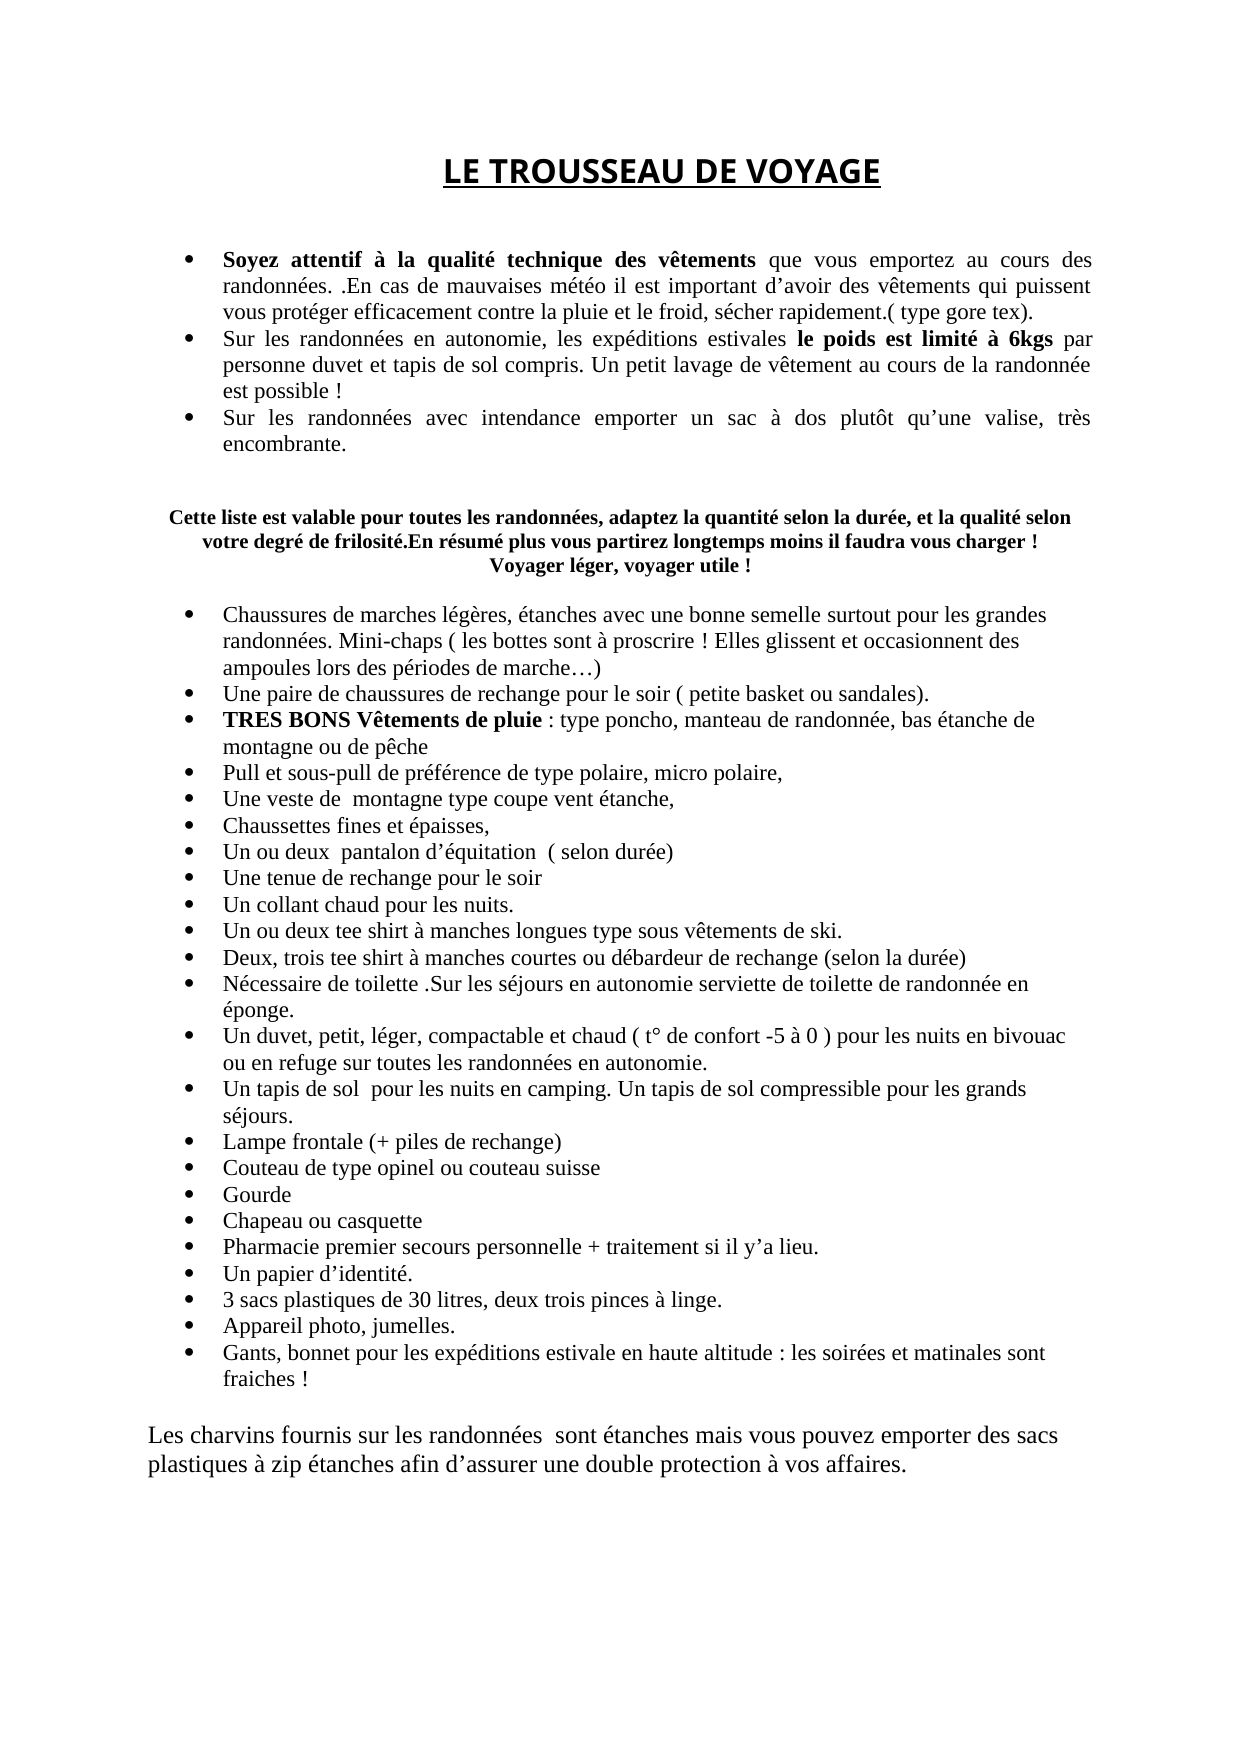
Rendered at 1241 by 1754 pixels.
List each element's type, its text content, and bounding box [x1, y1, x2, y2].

list Un papier d’identité. [185, 1260, 1093, 1286]
list Un duvet, petit, léger, compactable et chaud ( t° de confort -5 à 0 ) pour les nuits en bivouac ou en refuge sur toutes les randonnées en autonomie. [185, 1023, 1093, 1075]
list Un tapis de sol pour les nuits en camping. Un tapis de sol compressible pour les grands séjours. [185, 1075, 1093, 1128]
list 3 sacs plastiques de 30 litres, deux trois pinces à linge. [185, 1286, 1093, 1312]
list Deux, trois tee shirt à manches courtes ou débardeur de rechange (selon la durée) [185, 943, 1093, 970]
list Pharmacie premier secours personnelle + traitement si il y’a lieu. [185, 1233, 1093, 1260]
list Chapeau ou casquette [185, 1207, 1093, 1233]
list Gants, bonnet pour les expéditions estivale en haute altitude : les soirées et matinales sont fraiches ! [185, 1339, 1093, 1392]
list Sur les randonnées avec intendance emporter un sac à dos plutôt qu’une valise, très encombrante. [185, 404, 1093, 457]
list Chaussettes fines et épaisses, [185, 812, 1093, 838]
list Appareil photo, jumelles. [185, 1312, 1093, 1339]
list Une paire de chaussures de rechange pour le soir ( petite basket ou sandales). [185, 680, 1093, 706]
list Sur les randonnées en autonomie, les expéditions estivales le poids est limité à 6kgs par personne duvet et tapis de sol compris. Un petit lavage de vêtement au cours de la randonnée est possible ! [185, 325, 1093, 404]
list Une tenue de rechange pour le soir [185, 864, 1093, 891]
list Un ou deux pantalon d’équitation ( selon durée) [185, 838, 1093, 864]
text Cette liste est valable pour toutes les randonnées, adaptez la quantité selon la durée, et la qualité selon votre degré de frilosité.En résumé plus vous partirez longtemps moins il faudra vous charger ! [148, 505, 1093, 553]
list Gourde [185, 1181, 1093, 1207]
list Soyez attentif à la qualité technique des vêtements que vous emportez au cours des randonnées. .En cas de mauvaises météo il est important d’avoir des vêtements qui puissent vous protéger efficacement contre la pluie et le froid, sécher rapidement.( type gore tex). [185, 246, 1093, 325]
list Lampe frontale (+ piles de rechange) [185, 1128, 1093, 1154]
list Nécessaire de toilette .Sur les séjours en autonomie serviette de toilette de randonnée en éponge. [185, 970, 1093, 1023]
list Chaussures de marches légères, étanches avec une bonne semelle surtout pour les grandes randonnées. Mini-chaps ( les bottes sont à proscrire ! Elles glissent et occasionnent des ampoules lors des périodes de marche…) [185, 601, 1093, 680]
list TRES BONS Vêtements de pluie : type poncho, manteau de randonnée, bas étanche de montagne ou de pêche [185, 706, 1093, 759]
list Une veste de montagne type coupe vent étanche, [185, 785, 1093, 812]
text Les charvins fournis sur les randonnées sont étanches mais vous pouvez emporter des sacs plastiques à zip étanches afin d’assurer une double protection à vos affaires. [148, 1420, 1093, 1478]
text LE TROUSSEAU DE VOYAGE [369, 148, 1093, 193]
text Voyager léger, voyager utile ! [148, 553, 1093, 577]
list Un ou deux tee shirt à manches longues type sous vêtements de ski. [185, 917, 1093, 943]
list Couteau de type opinel ou couteau suisse [185, 1154, 1093, 1181]
list Un collant chaud pour les nuits. [185, 891, 1093, 917]
list Pull et sous-pull de préférence de type polaire, micro polaire, [185, 759, 1093, 785]
